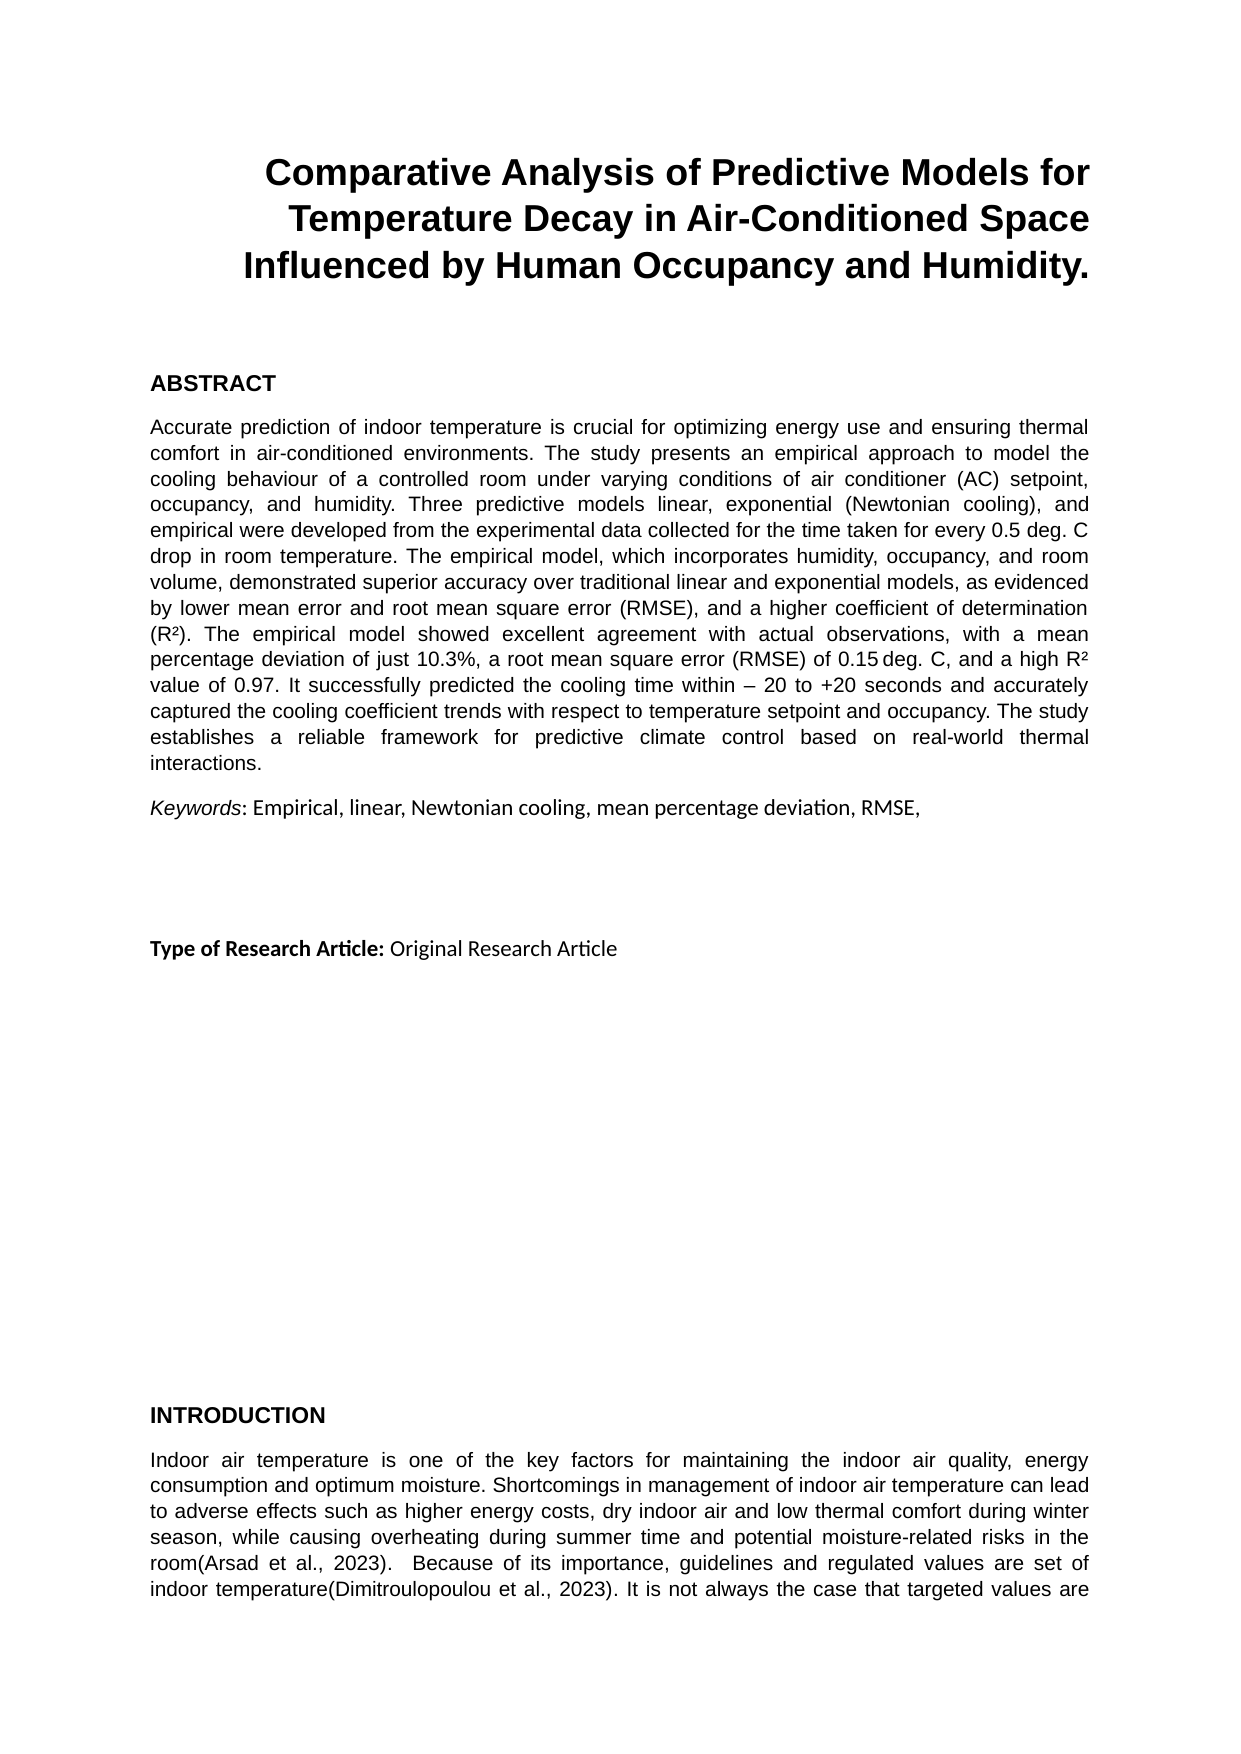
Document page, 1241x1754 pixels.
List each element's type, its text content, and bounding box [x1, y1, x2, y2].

text INTRODUCTION [150, 1402, 1090, 1429]
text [150, 1447, 1090, 1601]
text Keywords: Empirical, linear, Newtonian cooling, mean percentage deviation, RMSE, [150, 793, 1090, 821]
text Type of Research Article: Original Research Article [150, 934, 1090, 962]
text Accurate prediction of indoor temperature is crucial for optimizing energy use and ensuring thermal comfort in air-conditioned environments. The study presents an empirical approach to model the cooling behaviour of a controlled room under varying conditions of air conditioner (AC) setpoint, occupancy, and humidity. Three predictive models linear, exponential (Newtonian cooling), and empirical were developed from the experimental data collected for the time taken for every 0.5 deg. C drop in room temperature. The empirical model, which incorporates humidity, occupancy, and room volume, demonstrated superior accuracy over traditional linear and exponential models, as evidenced by lower mean error and root mean square error (RMSE), and a higher coefficient of determination (R²). The empirical model showed excellent agreement with actual observations, with a mean percentage deviation of just 10.3%, a root mean square error (RMSE) of 0.15 deg. C, and a high R² value of 0.97. It successfully predicted the cooling time within – 20 to +20 seconds and accurately captured the cooling coefficient trends with respect to temperature setpoint and occupancy. The study establishes a reliable framework for predictive climate control based on real-world thermal interactions. [150, 415, 1090, 774]
text Comparative Analysis of Predictive Models for Temperature Decay in Air-Conditioned Space Influenced by Human Occupancy and Humidity. [150, 150, 1090, 286]
text ABSTRACT [150, 369, 1090, 396]
